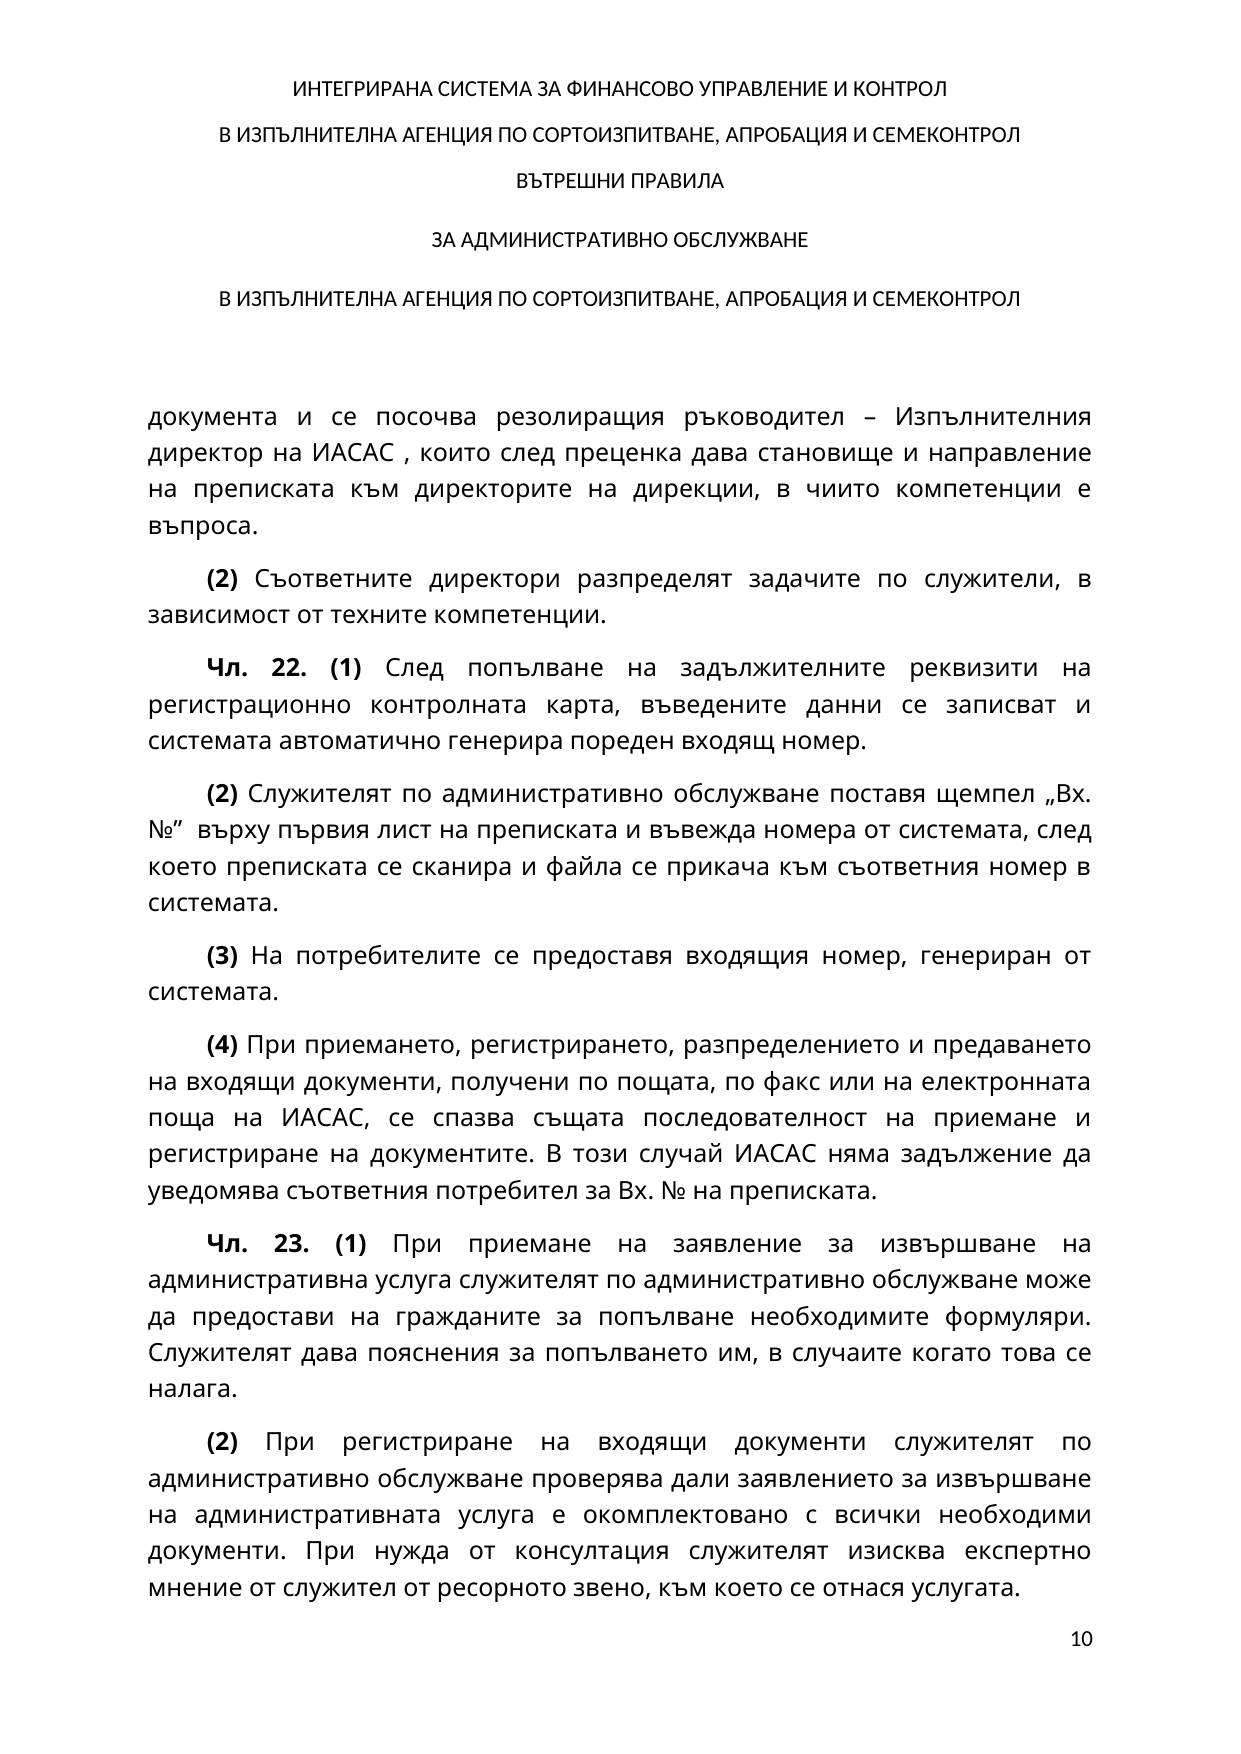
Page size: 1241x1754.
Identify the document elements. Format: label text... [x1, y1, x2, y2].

text (2) При регистриране на входящи документи служителят по административно обслужване проверява дали заявлението за извършване на административната услуга е окомплектовано с всички необходими документи. При нужда от консултация служителят изисква експертно мнение от служител от ресорното звено, към което се отнася услугата. [148, 1424, 1093, 1603]
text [148, 398, 1093, 542]
text (2) Съответните директори разпределят задачите по служители, в зависимост от техните компетенции. [148, 561, 1093, 631]
text Чл. 22. (1) След попълване на задължителните реквизити на регистрационно контролната карта, въведените данни се записват и системата автоматично генерира пореден входящ номер. [148, 650, 1093, 757]
text (4) При приемането, регистрирането, разпределението и предаването на входящи документи, получени по пощата, по факс или на електронната поща на ИАСАС, се спазва същата последователност на приемане и регистриране на документите. В този случай ИАСАС няма задължение да уведомява съответния потребител за Вх. № на преписката. [148, 1027, 1093, 1207]
text (2) Служителят по административно обслужване поставя щемпел „Вх. №” върху първия лист на преписката и въвежда номера от системата, след което преписката се сканира и файла се прикача към съответния номер в системата. [148, 776, 1093, 919]
text Чл. 23. (1) При приемане на заявление за извършване на административна услуга служителят по административно обслужване може да предостави на гражданите за попълване необходимите формуляри. Служителят дава пояснения за попълването им, в случаите когато това се налага. [148, 1226, 1093, 1405]
text (3) На потребителите се предоставя входящия номер, генериран от системата. [148, 938, 1093, 1008]
